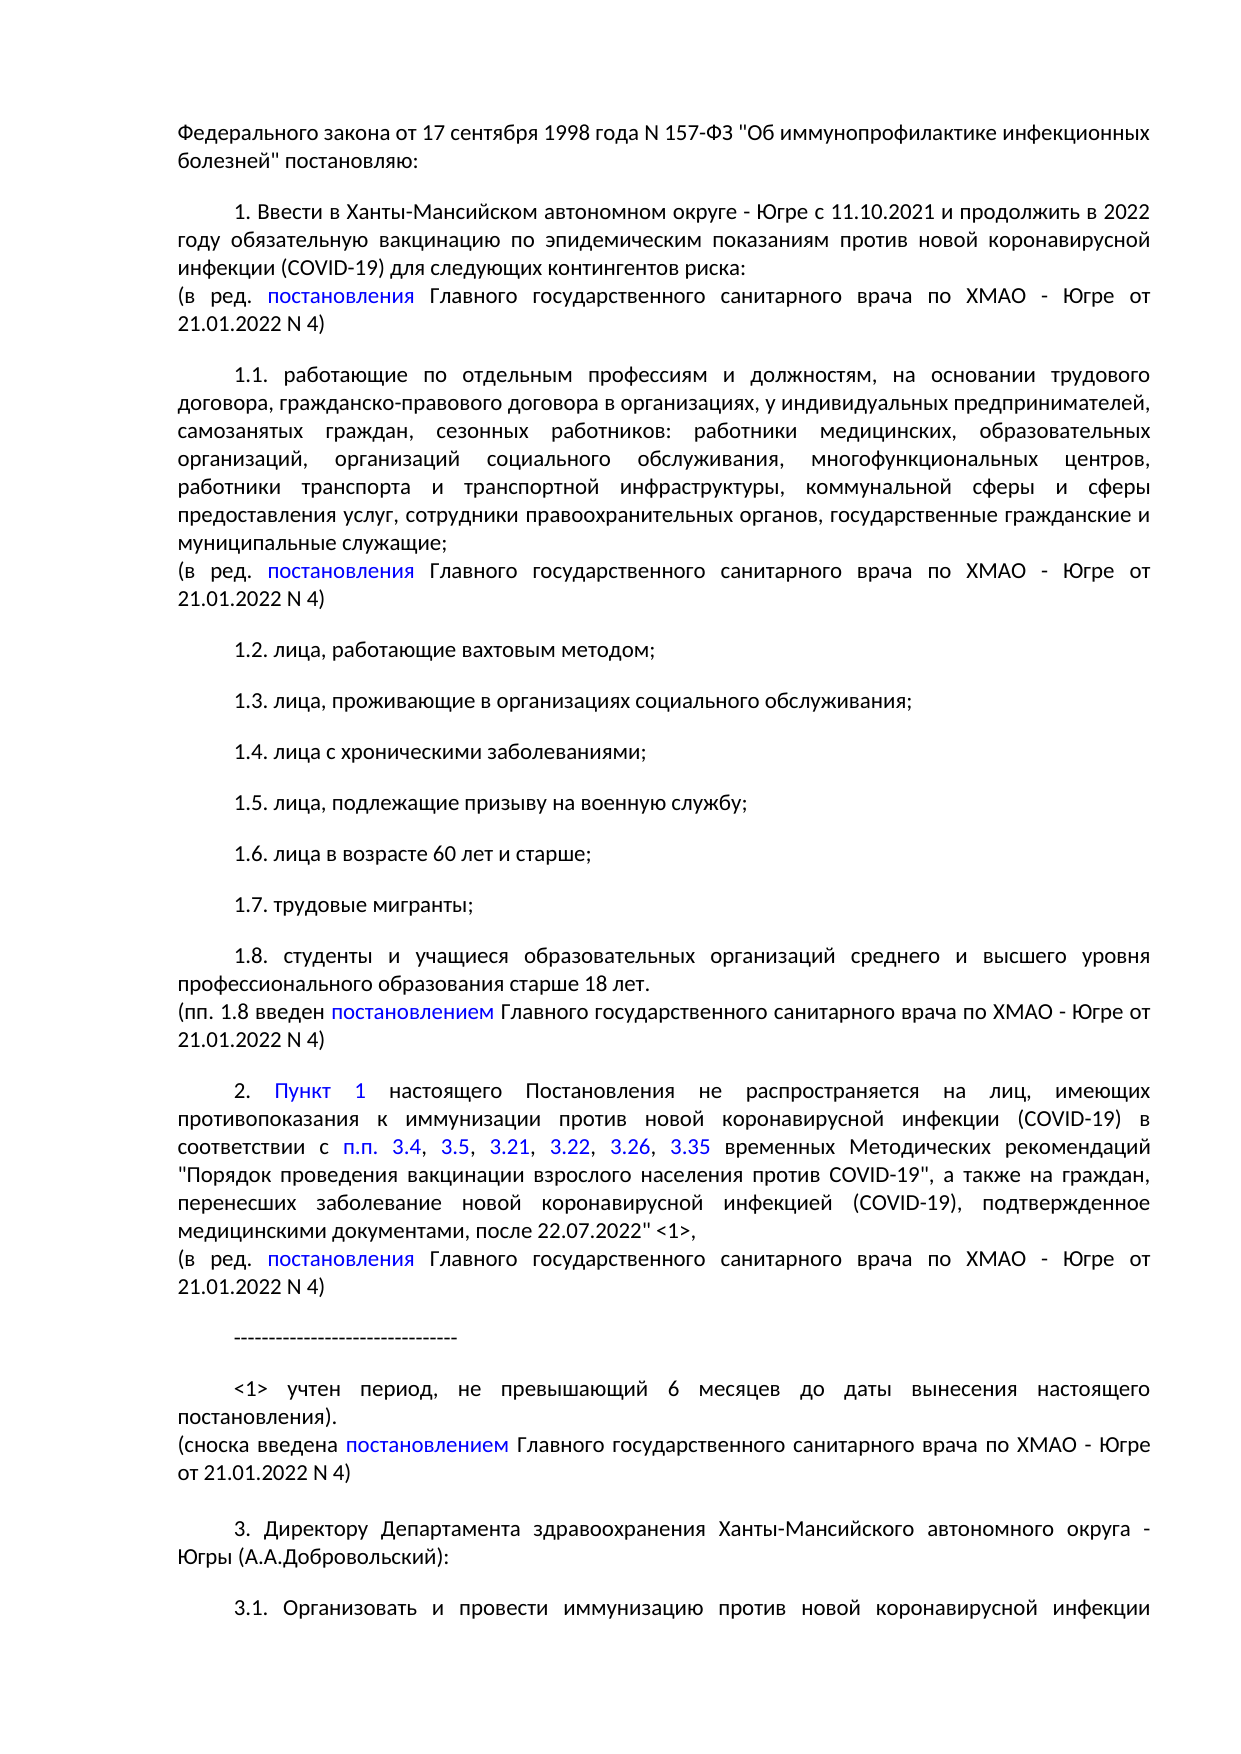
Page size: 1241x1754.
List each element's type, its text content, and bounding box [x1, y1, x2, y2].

text (в ред. постановления Главного государственного санитарного врача по ХМАО - Югре от 21.01.2022 N 4) [177, 1244, 1152, 1300]
text 1.5. лица, подлежащие призыву на военную службу; [177, 788, 1152, 816]
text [177, 1593, 1152, 1621]
text 1.7. трудовые мигранты; [177, 890, 1152, 918]
text <1> учтен период, не превышающий 6 месяцев до даты вынесения настоящего постановления). [177, 1374, 1152, 1430]
text (пп. 1.8 введен постановлением Главного государственного санитарного врача по ХМАО - Югре от 21.01.2022 N 4) [177, 997, 1152, 1053]
text 1. Ввести в Ханты-Мансийском автономном округе - Югре с 11.10.2021 и продолжить в 2022 году обязательную вакцинацию по эпидемическим показаниям против новой коронавирусной инфекции (COVID-19) для следующих контингентов риска: [177, 197, 1152, 281]
text -------------------------------- [177, 1323, 1152, 1351]
text (в ред. постановления Главного государственного санитарного врача по ХМАО - Югре от 21.01.2022 N 4) [177, 281, 1152, 337]
text 1.4. лица с хроническими заболеваниями; [177, 737, 1152, 765]
text (сноска введена постановлением Главного государственного санитарного врача по ХМАО - Югре от 21.01.2022 N 4) [177, 1430, 1152, 1486]
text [177, 118, 1152, 174]
text (в ред. постановления Главного государственного санитарного врача по ХМАО - Югре от 21.01.2022 N 4) [177, 556, 1152, 612]
text 2. Пункт 1 настоящего Постановления не распространяется на лиц, имеющих противопоказания к иммунизации против новой коронавирусной инфекции (COVID-19) в соответствии с п.п. 3.4, 3.5, 3.21, 3.22, 3.26, 3.35 временных Методических рекомендаций "Порядок проведения вакцинации взрослого населения против COVID-19", а также на граждан, перенесших заболевание новой коронавирусной инфекцией (COVID-19), подтвержденное медицинскими документами, после 22.07.2022" <1>, [177, 1076, 1152, 1244]
text 3. Директору Департамента здравоохранения Ханты-Мансийского автономного округа - Югры (А.А.Добровольский): [177, 1514, 1152, 1570]
text 1.1. работающие по отдельным профессиям и должностям, на основании трудового договора, гражданско-правового договора в организациях, у индивидуальных предпринимателей, самозанятых граждан, сезонных работников: работники медицинских, образовательных организаций, организаций социального обслуживания, многофункциональных центров, работники транспорта и транспортной инфраструктуры, коммунальной сферы и сферы предоставления услуг, сотрудники правоохранительных органов, государственные гражданские и муниципальные служащие; [177, 360, 1152, 556]
text 1.3. лица, проживающие в организациях социального обслуживания; [177, 686, 1152, 714]
text 1.2. лица, работающие вахтовым методом; [177, 635, 1152, 663]
text 1.8. студенты и учащиеся образовательных организаций среднего и высшего уровня профессионального образования старше 18 лет. [177, 941, 1152, 997]
text 1.6. лица в возрасте 60 лет и старше; [177, 839, 1152, 867]
